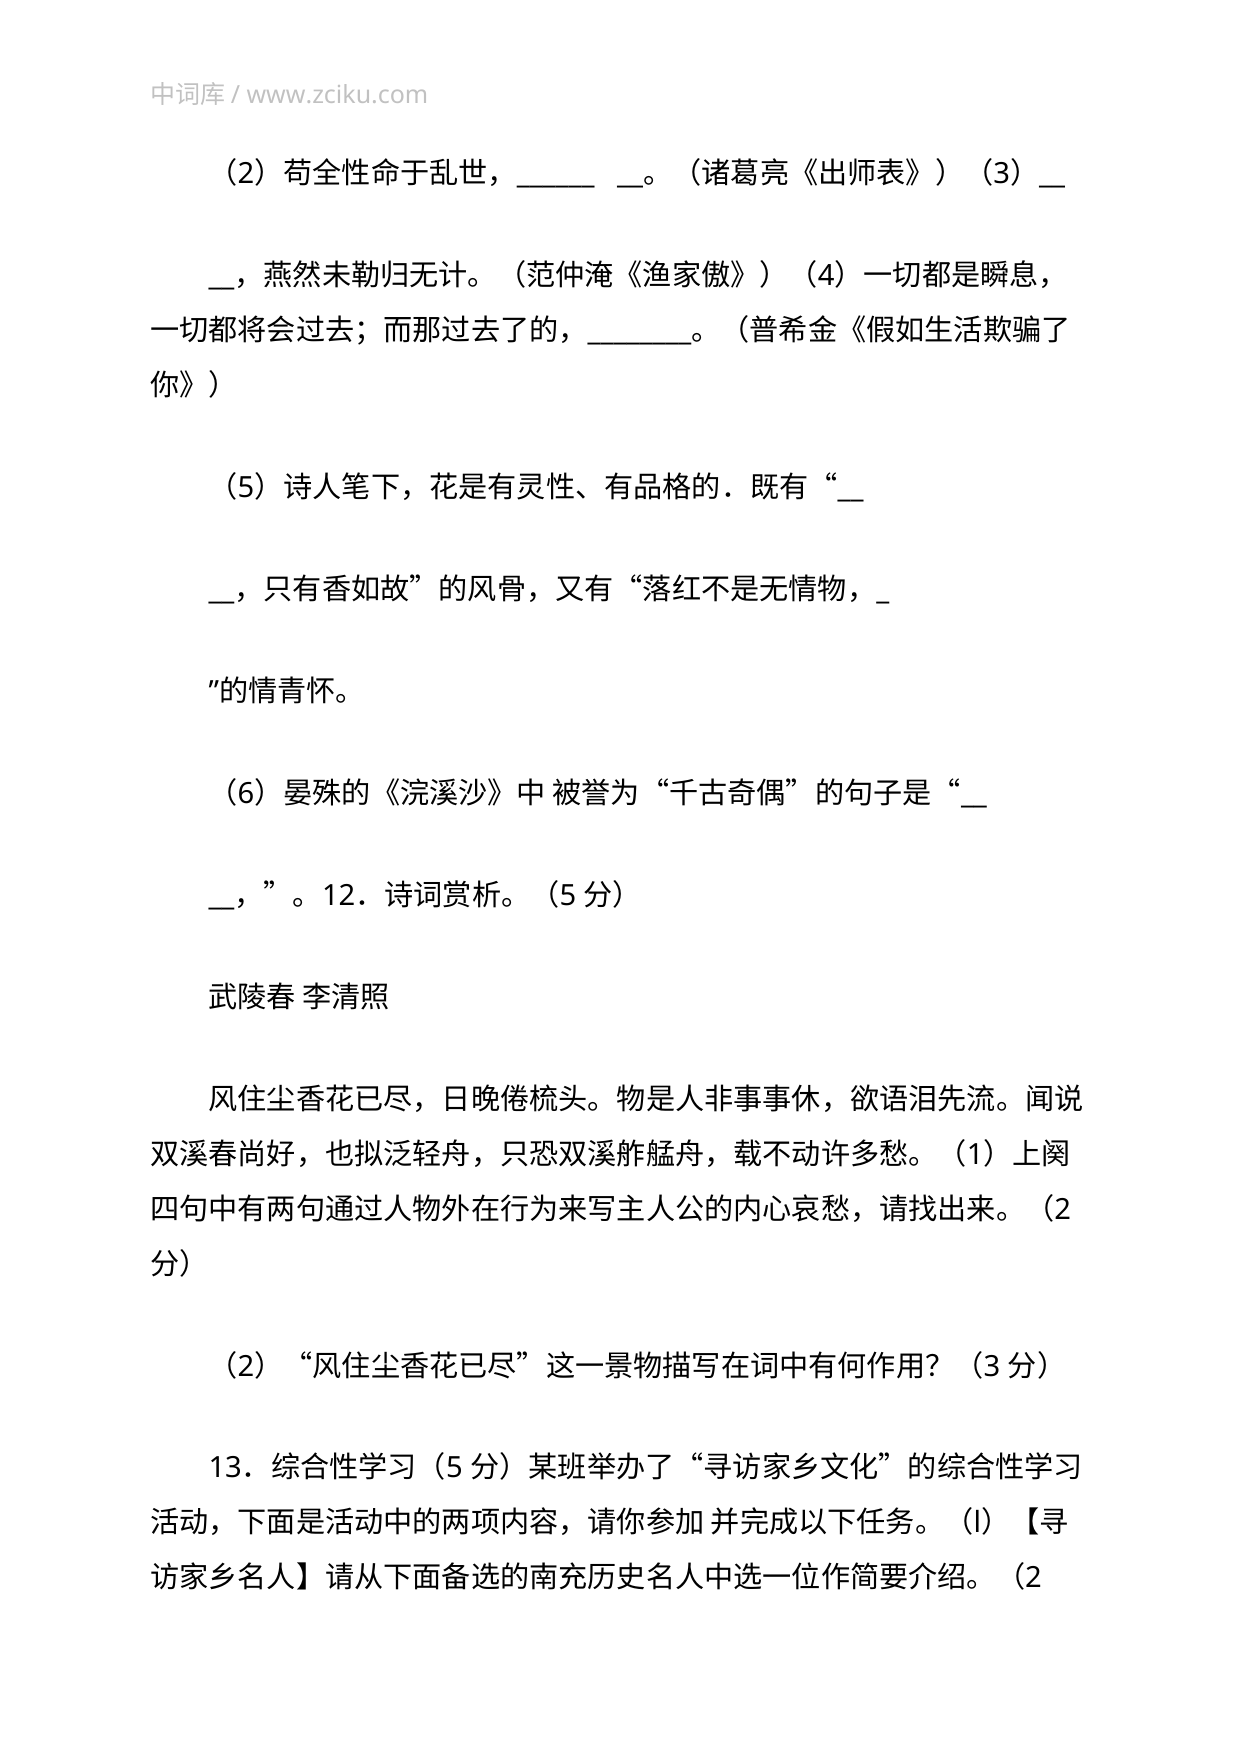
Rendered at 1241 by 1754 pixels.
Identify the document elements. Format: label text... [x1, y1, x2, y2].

text __，燕然未勒归无计。（范仲淹《渔家傲》）（4）一切都是瞬息，一切都将会过去；而那过去了的，________。（普希金《假如生活欺骗了你》） [150, 252, 1090, 404]
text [150, 1444, 1090, 1596]
text __，”。12．诗词赏析。（5 分） [150, 872, 1090, 914]
text 风住尘香花已尽，日晚倦梳头。物是人非事事休，欲语泪先流。闻说双溪春尚好，也拟泛轻舟，只恐双溪舴艋舟，载不动许多愁。（1）上阕四句中有两句通过人物外在行为来写主人公的内心哀愁，请找出来。（2 分） [150, 1075, 1090, 1283]
text ”的情青怀。 [150, 668, 1090, 710]
text （5）诗人笔下，花是有灵性、有品格的．既有“__ [150, 464, 1090, 506]
text （2）苟全性命于乱世，______ __。（诸葛亮《出师表》）（3）__ [150, 150, 1090, 192]
text __，只有香如故”的风骨，又有“落红不是无情物，_ [150, 566, 1090, 608]
text （2）“风住尘香花已尽”这一景物描写在词中有何作用？（3 分） [150, 1342, 1090, 1384]
text （6）晏殊的《浣溪沙》中 被誉为“千古奇偶”的句子是“__ [150, 770, 1090, 812]
text 武陵春 李清照 [150, 974, 1090, 1016]
